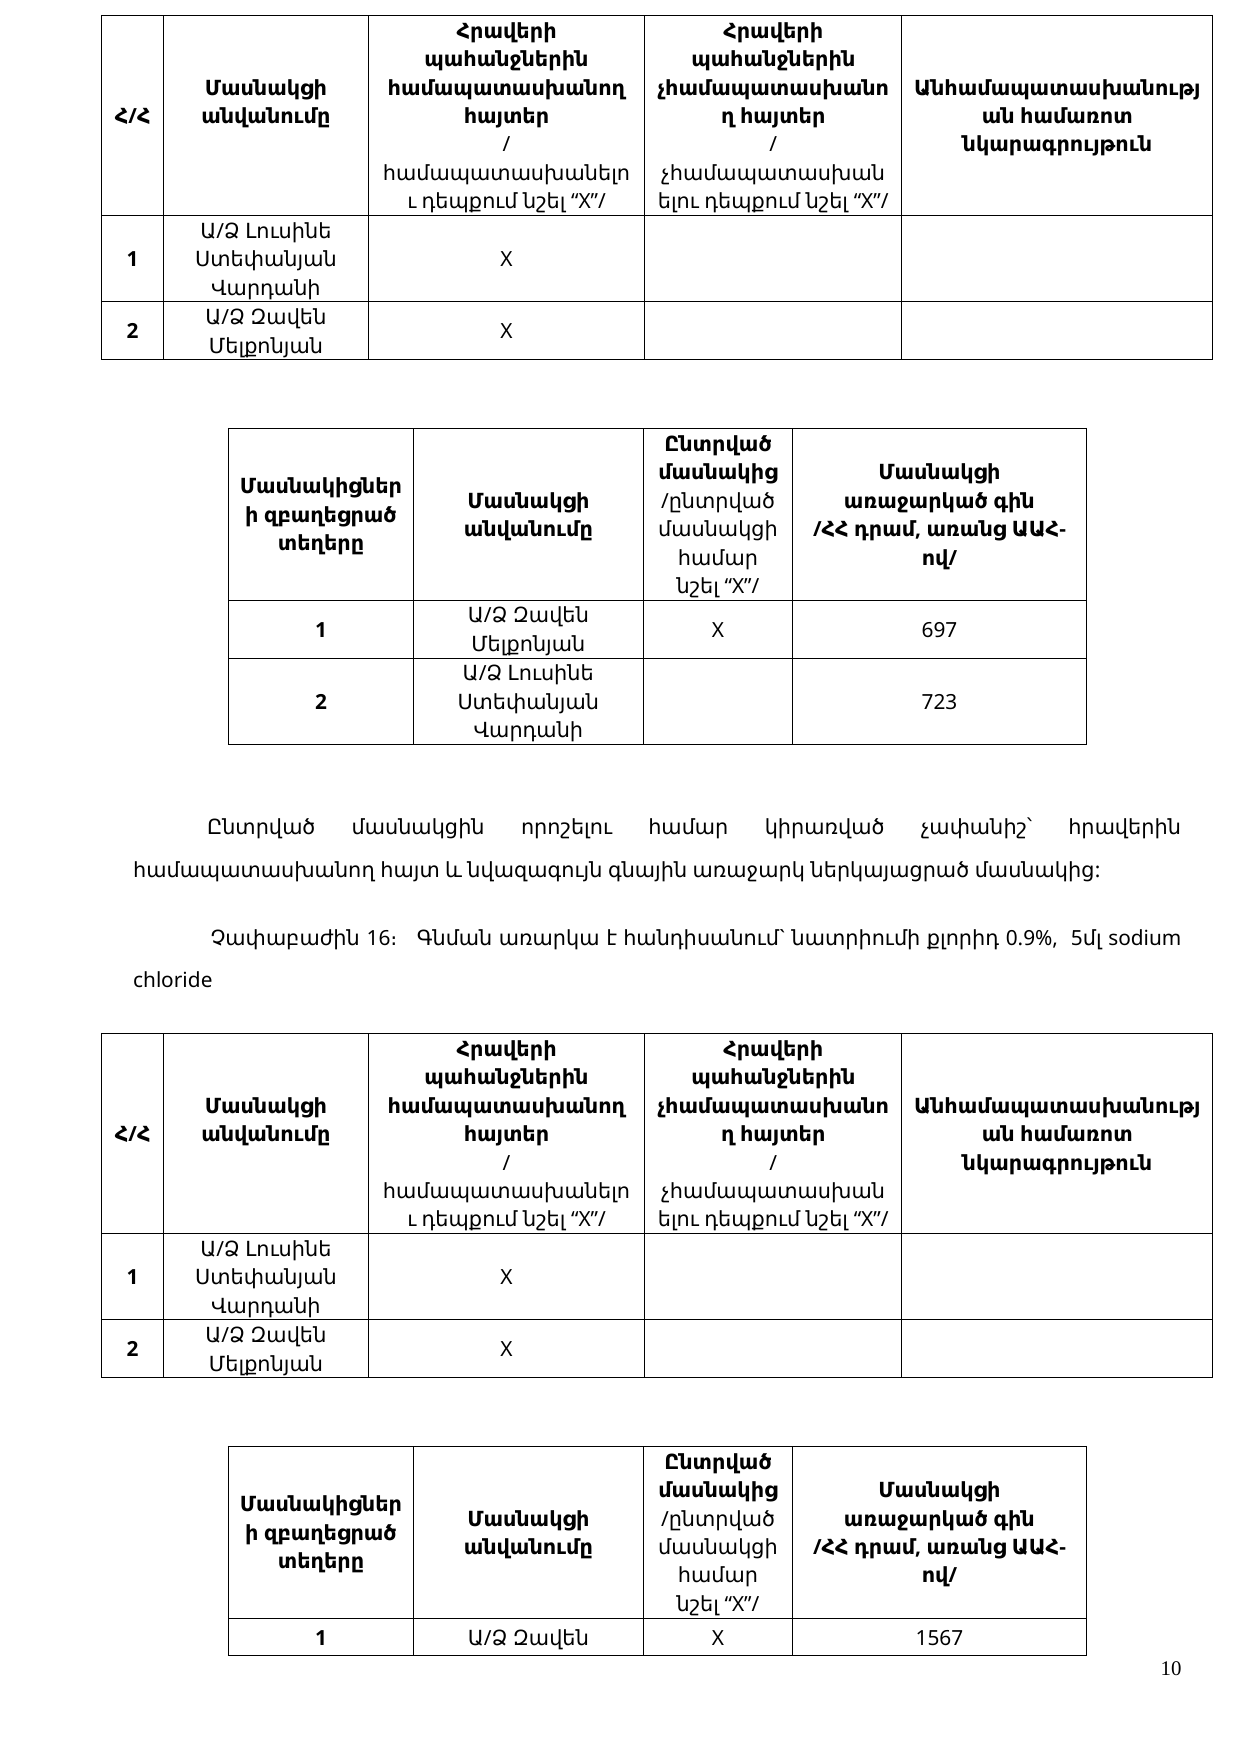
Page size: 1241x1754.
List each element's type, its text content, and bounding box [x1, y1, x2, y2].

table_cell Ա/Ձ Լուսինե Ստեփանյան Վարդանի [164, 216, 368, 301]
table_header Հրավերի պահանջներին համապատասխանող հայտեր /համապատասխանելու դեպքում նշել “X”/ [369, 1034, 644, 1233]
table_cell [644, 659, 792, 744]
table_cell X [369, 1234, 644, 1319]
table_cell [645, 216, 901, 301]
table_cell 2 [229, 659, 413, 744]
table_cell 723 [793, 659, 1086, 744]
table_cell X [644, 1619, 792, 1655]
table_cell X [369, 302, 644, 359]
table_header Հ/Հ [102, 1034, 163, 1233]
table_cell [902, 216, 1212, 301]
table_header Հ/Հ [102, 16, 163, 215]
text Ընտրված մասնակցին որոշելու համար կիրառված չափանիշ՝ հրավերին համապատասխանող հայտ և նվազագույն գնային առաջարկ ներկայացրած մասնակից: [133, 812, 1181, 883]
table_cell Ա/Ձ Զավեն Մելքոնյան [414, 1619, 643, 1655]
table_cell 697 [793, 601, 1086, 657]
table_cell [902, 1234, 1212, 1319]
table_header Մասնակցի անվանումը [164, 16, 368, 215]
table_cell 2 [102, 1320, 163, 1377]
table_header Ընտրված մասնակից /ընտրված մասնակցի համար նշել “X”/ [644, 429, 792, 599]
table_cell X [369, 1320, 644, 1377]
table_cell 1 [229, 601, 413, 657]
table_cell 1 [102, 1234, 163, 1319]
table_cell [645, 302, 901, 359]
table_header Մասնակցի առաջարկած գին /ՀՀ դրամ, առանց ԱԱՀ-ով/ [793, 429, 1086, 599]
table_cell Ա/Ձ Լուսինե Ստեփանյան Վարդանի [164, 1234, 368, 1319]
table_cell Ա/Ձ Զավեն Մելքոնյան [414, 601, 643, 657]
table_cell 2 [102, 302, 163, 359]
table_header Անհամապատասխանության համառոտ նկարագրույթուն [902, 16, 1212, 215]
table_cell [645, 1234, 901, 1319]
table_header Մասնակցի անվանումը [414, 429, 643, 599]
table_cell [902, 302, 1212, 359]
table_header Անհամապատասխանության համառոտ նկարագրույթուն [902, 1034, 1212, 1233]
table_header Մասնակցի առաջարկած գին /ՀՀ դրամ, առանց ԱԱՀ-ով/ [793, 1447, 1086, 1617]
table_cell X [644, 601, 792, 657]
table_header Մասնակիցների զբաղեցրած տեղերը [229, 1447, 413, 1617]
table_cell [902, 1320, 1212, 1377]
table_cell Ա/Ձ Զավեն Մելքոնյան [164, 1320, 368, 1377]
table_header Հրավերի պահանջներին չհամապատասխանող հայտեր /չհամապատասխանելու դեպքում նշել “X”/ [645, 1034, 901, 1233]
table_cell 1 [102, 216, 163, 301]
table_cell 1567 [793, 1619, 1086, 1655]
table_header Հրավերի պահանջներին համապատասխանող հայտեր /համապատասխանելու դեպքում նշել “X”/ [369, 16, 644, 215]
table_cell [645, 1320, 901, 1377]
table_cell Ա/Ձ Լուսինե Ստեփանյան Վարդանի [414, 659, 643, 744]
table_header Մասնակցի անվանումը [414, 1447, 643, 1617]
table_cell Ա/Ձ Զավեն Մելքոնյան [164, 302, 368, 359]
table_header Հրավերի պահանջներին չհամապատասխանող հայտեր /չհամապատասխանելու դեպքում նշել “X”/ [645, 16, 901, 215]
table_header Մասնակիցների զբաղեցրած տեղերը [229, 429, 413, 599]
table_cell 1 [229, 1619, 413, 1655]
table_header Ընտրված մասնակից /ընտրված մասնակցի համար նշել “X”/ [644, 1447, 792, 1617]
table_cell X [369, 216, 644, 301]
text Չափաբաժին 16։ Գնման առարկա է հանդիսանում` նատրիումի քլորիդ 0.9%, 5մլ sodium chloride [133, 923, 1181, 994]
table_header Մասնակցի անվանումը [164, 1034, 368, 1233]
